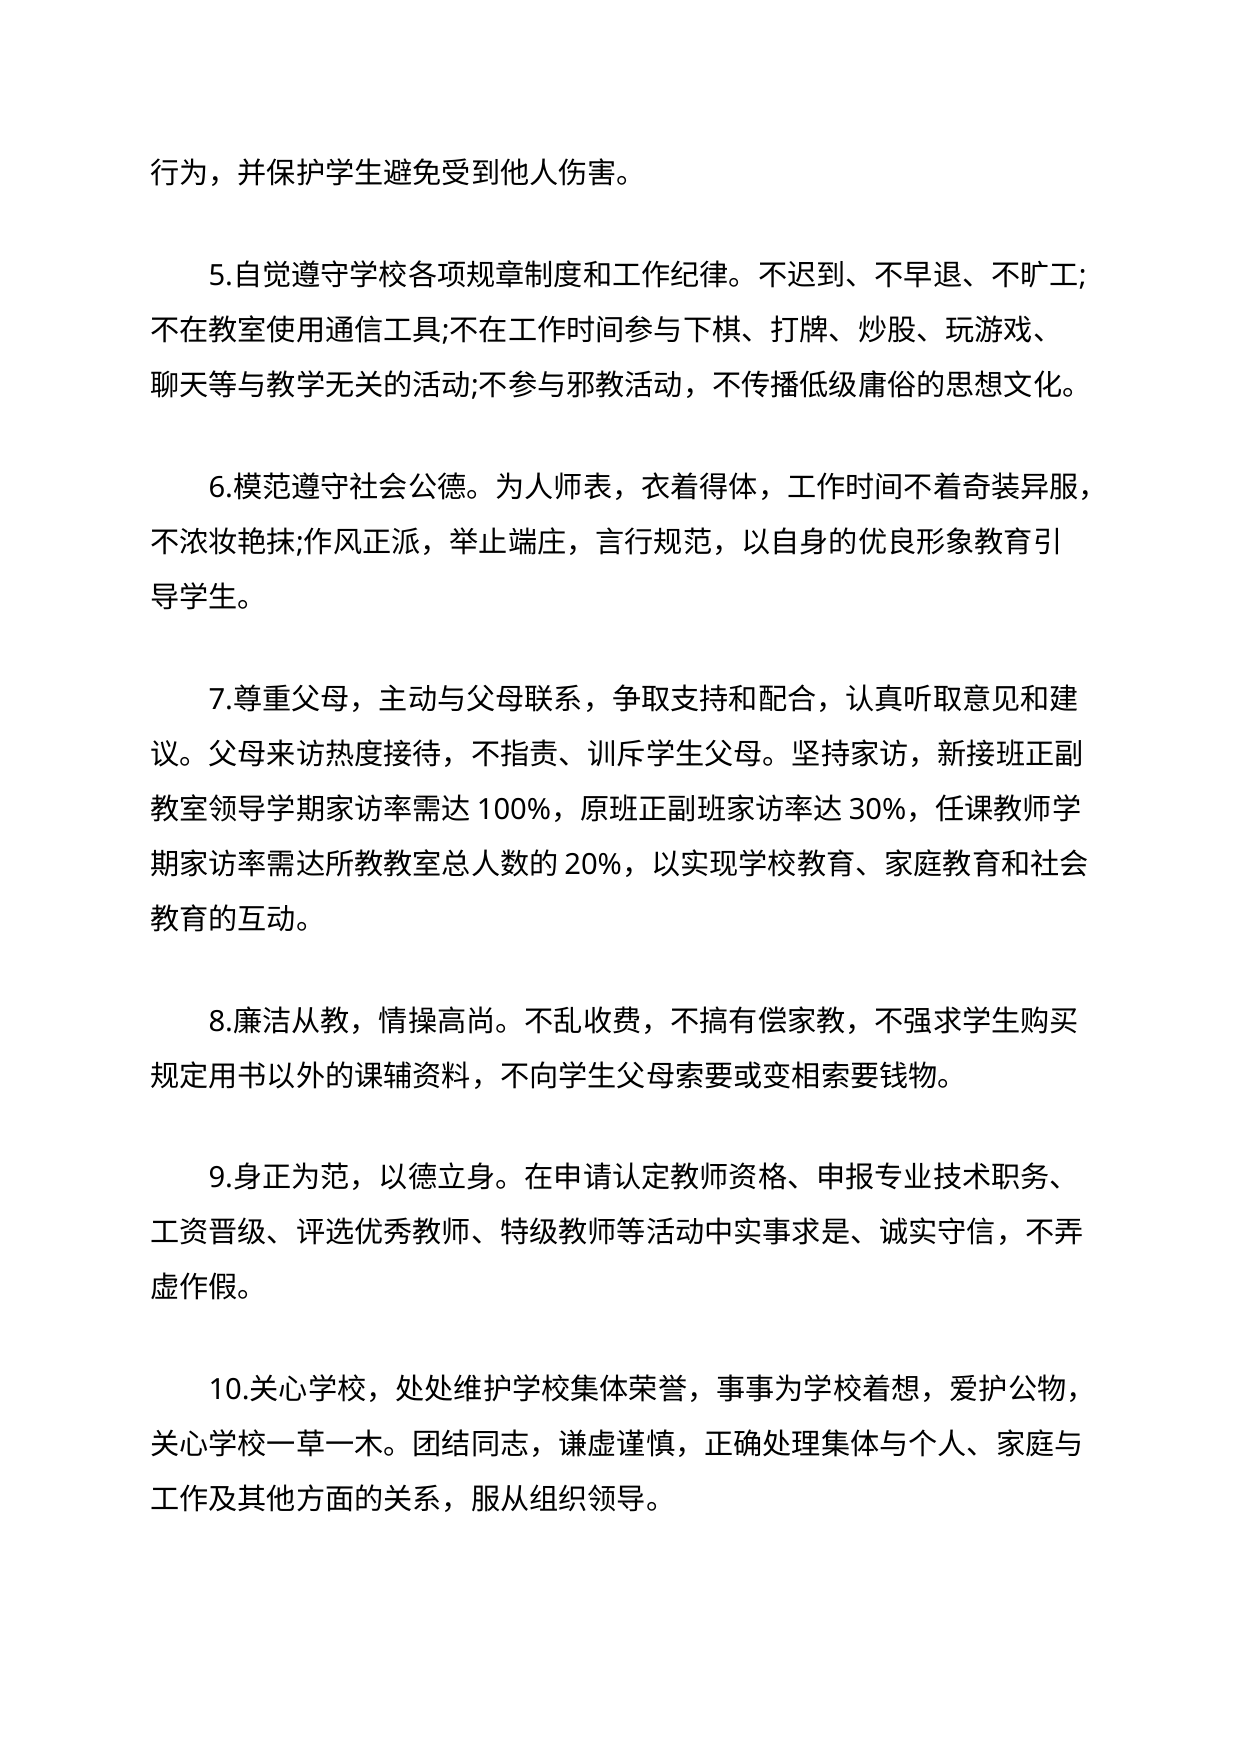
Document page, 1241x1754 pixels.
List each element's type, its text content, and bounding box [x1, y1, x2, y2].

text 5.自觉遵守学校各项规章制度和工作纪律。不迟到、不早退、不旷工;不在教室使用通信工具;不在工作时间参与下棋、打牌、炒股、玩游戏、聊天等与教学无关的活动;不参与邪教活动，不传播低级庸俗的思想文化。 [150, 252, 1090, 404]
text 6.模范遵守社会公德。为人师表，衣着得体，工作时间不着奇装异服，不浓妆艳抹;作风正派，举止端庄，言行规范，以自身的优良形象教育引导学生。 [150, 464, 1090, 616]
text 10.关心学校，处处维护学校集体荣誉，事事为学校着想，爱护公物，关心学校一草一木。团结同志，谦虚谨慎，正确处理集体与个人、家庭与工作及其他方面的关系，服从组织领导。 [150, 1366, 1090, 1518]
text 8.廉洁从教，情操高尚。不乱收费，不搞有偿家教，不强求学生购买规定用书以外的课辅资料，不向学生父母索要或变相索要钱物。 [150, 997, 1090, 1094]
text 9.身正为范，以德立身。在申请认定教师资格、申报专业技术职务、工资晋级、评选优秀教师、特级教师等活动中实事求是、诚实守信，不弄虚作假。 [150, 1154, 1090, 1306]
text 7.尊重父母，主动与父母联系，争取支持和配合，认真听取意见和建议。父母来访热度接待，不指责、训斥学生父母。坚持家访，新接班正副教室领导学期家访率需达100%，原班正副班家访率达30%，任课教师学期家访率需达所教教室总人数的20%，以实现学校教育、家庭教育和社会教育的互动。 [150, 676, 1090, 938]
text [150, 150, 1090, 192]
